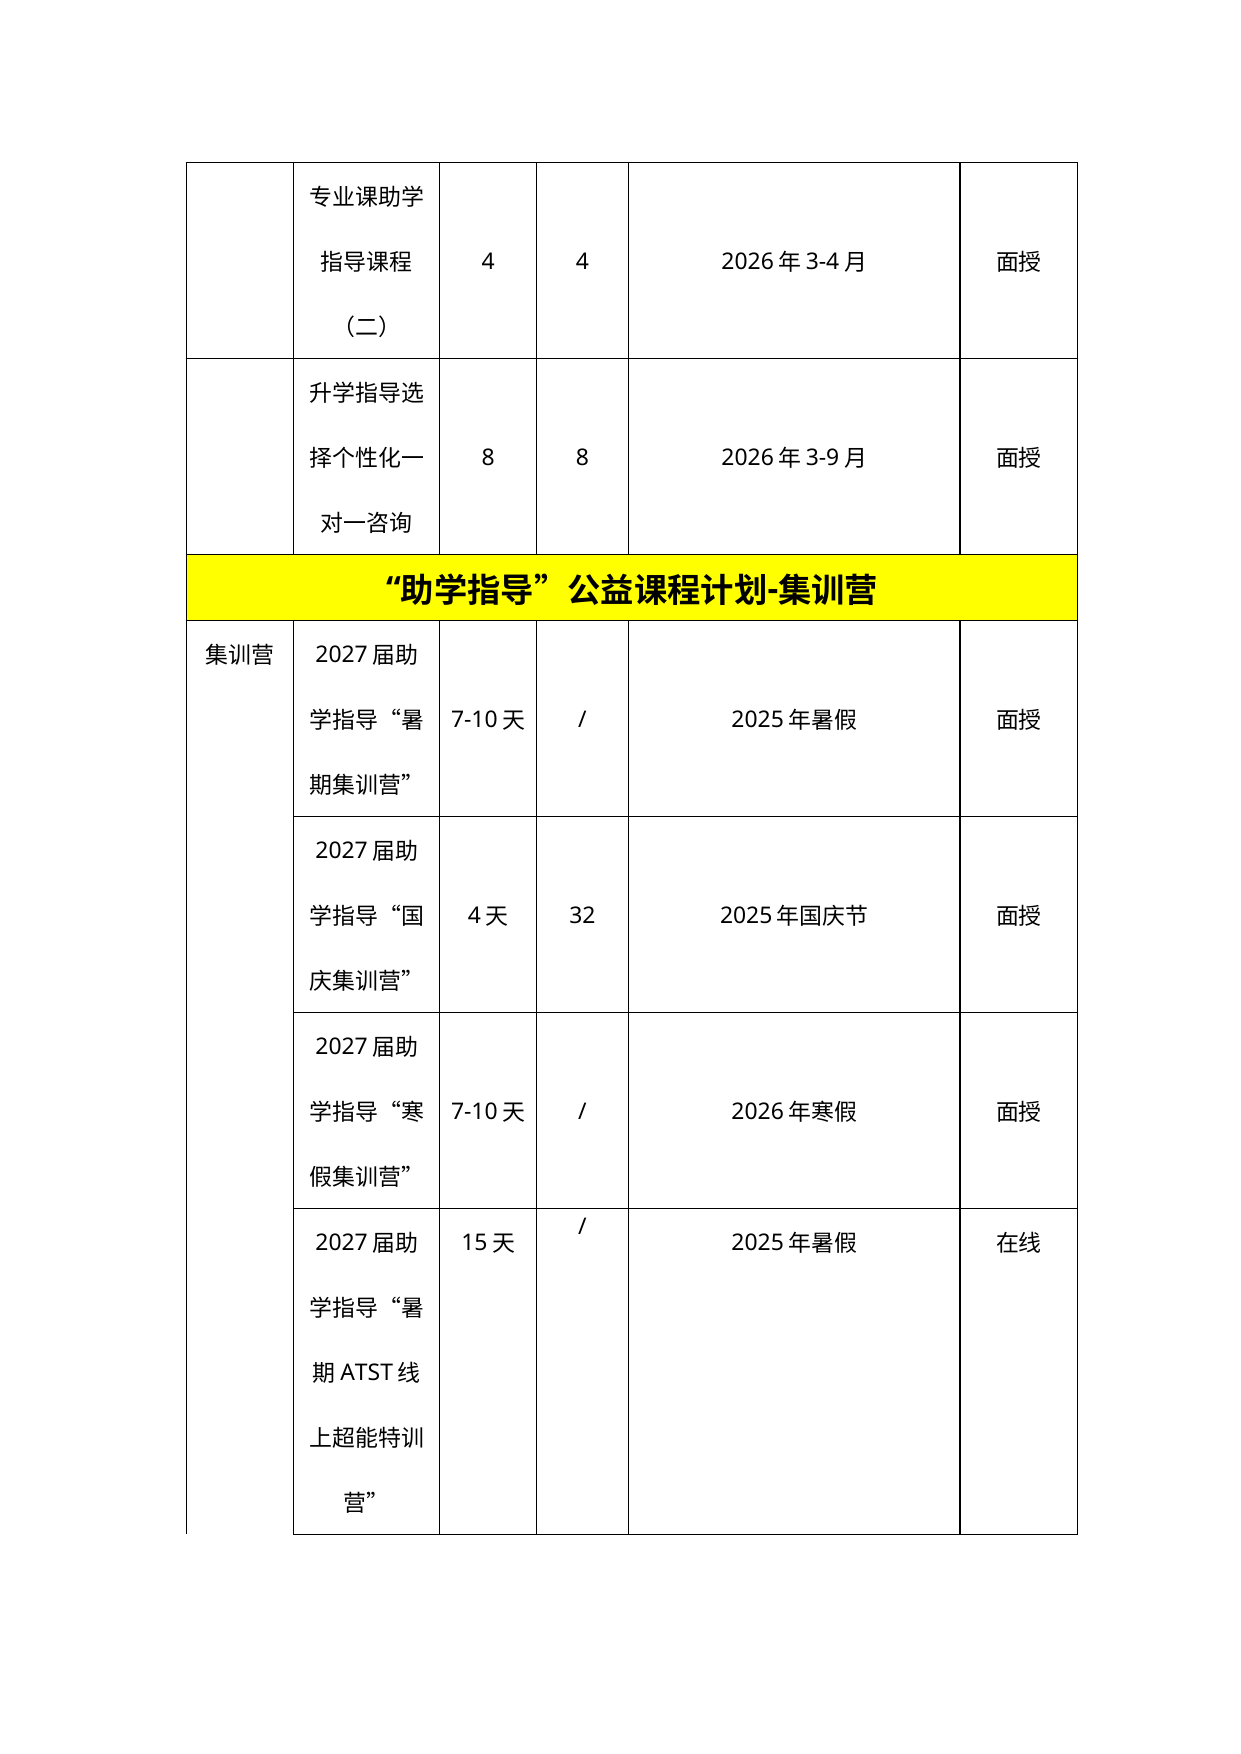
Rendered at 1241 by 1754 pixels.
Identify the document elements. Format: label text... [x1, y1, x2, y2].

table_cell 专业课助学指导课程（二） [294, 163, 439, 358]
table_cell “助学指导”公益课程计划-集训营 [187, 555, 1077, 620]
table_cell / [537, 1209, 628, 1534]
table_cell 15天 [440, 1209, 536, 1534]
table_cell 2025年国庆节 [629, 817, 959, 1012]
table_cell 面授 [961, 817, 1077, 1012]
table_cell 4天 [440, 817, 536, 1012]
table_cell 2026年寒假 [629, 1013, 959, 1208]
table_cell 2027届助学指导“暑期ATST线上超能特训营” [294, 1209, 439, 1534]
table_cell 面授 [961, 359, 1077, 554]
table_cell 2027届助学指导“国庆集训营” [294, 817, 439, 1012]
table_cell 8 [440, 359, 536, 554]
table_cell 2026年3-9月 [629, 359, 959, 554]
table_cell 2025年暑假 [629, 621, 959, 816]
table_cell 面授 [961, 621, 1077, 816]
table_cell 2025年暑假 [629, 1209, 959, 1534]
table_cell / [537, 621, 628, 816]
table_cell 4 [440, 163, 536, 358]
table_cell 2027届助学指导“暑期集训营” [294, 621, 439, 816]
table_cell 集训营 [187, 621, 293, 1534]
table_cell 2027届助学指导“寒假集训营” [294, 1013, 439, 1208]
table_cell 4 [537, 163, 628, 358]
table_cell 7-10天 [440, 1013, 536, 1208]
table_cell [187, 359, 293, 554]
table_cell 升学指导选择个性化一对一咨询 [294, 359, 439, 554]
table_cell 在线 [961, 1209, 1077, 1534]
table_cell 7-10天 [440, 621, 536, 816]
table_cell 32 [537, 817, 628, 1012]
table_cell 8 [537, 359, 628, 554]
table_cell 面授 [961, 1013, 1077, 1208]
table_cell 面授 [961, 163, 1077, 358]
table_cell / [537, 1013, 628, 1208]
table_cell 2026年3-4月 [629, 163, 959, 358]
